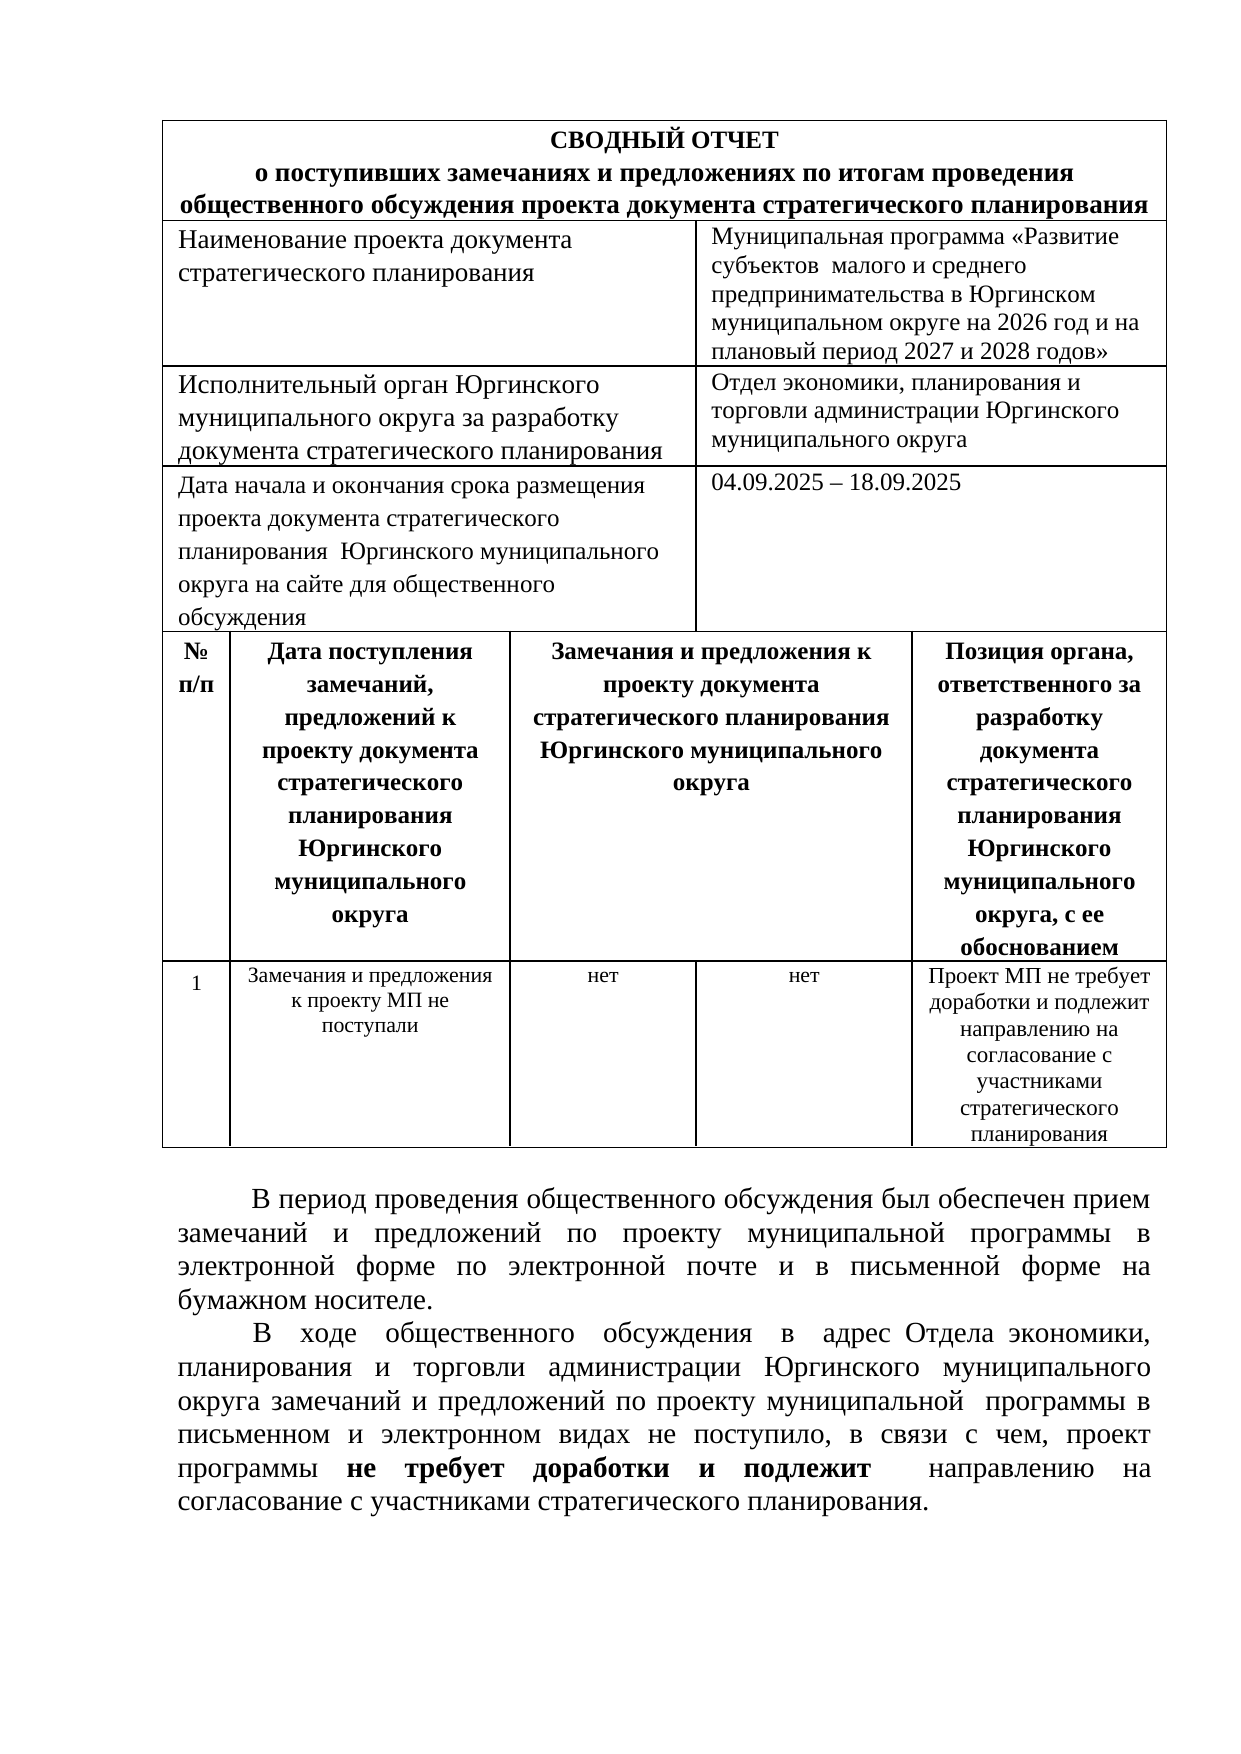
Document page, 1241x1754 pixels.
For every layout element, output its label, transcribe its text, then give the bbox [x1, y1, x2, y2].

table_cell 04.09.2025 – 18.09.2025 [697, 467, 1166, 631]
table_cell СВОДНЫЙ ОТЧЕТ о поступивших замечаниях и предложениях по итогам проведения общественного обсуждения проекта документа стратегического планирования [163, 121, 1166, 220]
table_cell Муниципальная программа «Развитие субъектов малого и среднего предпринимательства в Юргинском муниципальном округе на 2026 год и на плановый период 2027 и 2028 годов» [697, 221, 1166, 365]
table_cell Наименование проекта документа стратегического планирования [163, 221, 695, 365]
table_cell 1 [163, 962, 229, 1146]
table_cell Замечания и предложения к проекту документа стратегического планирования Юргинского муниципального округа [511, 632, 911, 960]
table_cell Проект МП не требует доработки и подлежит направлению на согласование с участниками стратегического планирования [913, 962, 1166, 1146]
table_cell Отдел экономики, планирования и торговли администрации Юргинского муниципального округа [697, 367, 1166, 465]
table_cell Замечания и предложения к проекту МП не поступали [231, 962, 509, 1146]
table_cell Позиция органа, ответственного за разработку документа стратегического планирования Юргинского муниципального округа, с ее обоснованием [913, 632, 1166, 960]
table_cell Дата поступления замечаний, предложений к проекту документа стратегического планирования Юргинского муниципального округа [231, 632, 509, 960]
text В период проведения общественного обсуждения был обеспечен прием замечаний и предложений по проекту муниципальной программы в электронной форме по электронной почте и в письменной форме на бумажном носителе. [177, 1181, 1152, 1316]
text В ходе общественного обсуждения в адрес Отдела экономики, планирования и торговли администрации Юргинского муниципального округа замечаний и предложений по проекту муниципальной программы в письменном и электронном видах не поступило, в связи с чем, проект программы не требует доработки и подлежит направлению на согласование с участниками стратегического планирования. [177, 1316, 1152, 1517]
table_cell Исполнительный орган Юргинского муниципального округа за разработку документа стратегического планирования [163, 367, 695, 465]
table_cell № п/п [163, 632, 229, 960]
table_cell Дата начала и окончания срока размещения проекта документа стратегического планирования Юргинского муниципального округа на сайте для общественного обсуждения [163, 467, 695, 631]
table_cell нет [511, 962, 695, 1146]
table_cell нет [697, 962, 911, 1146]
